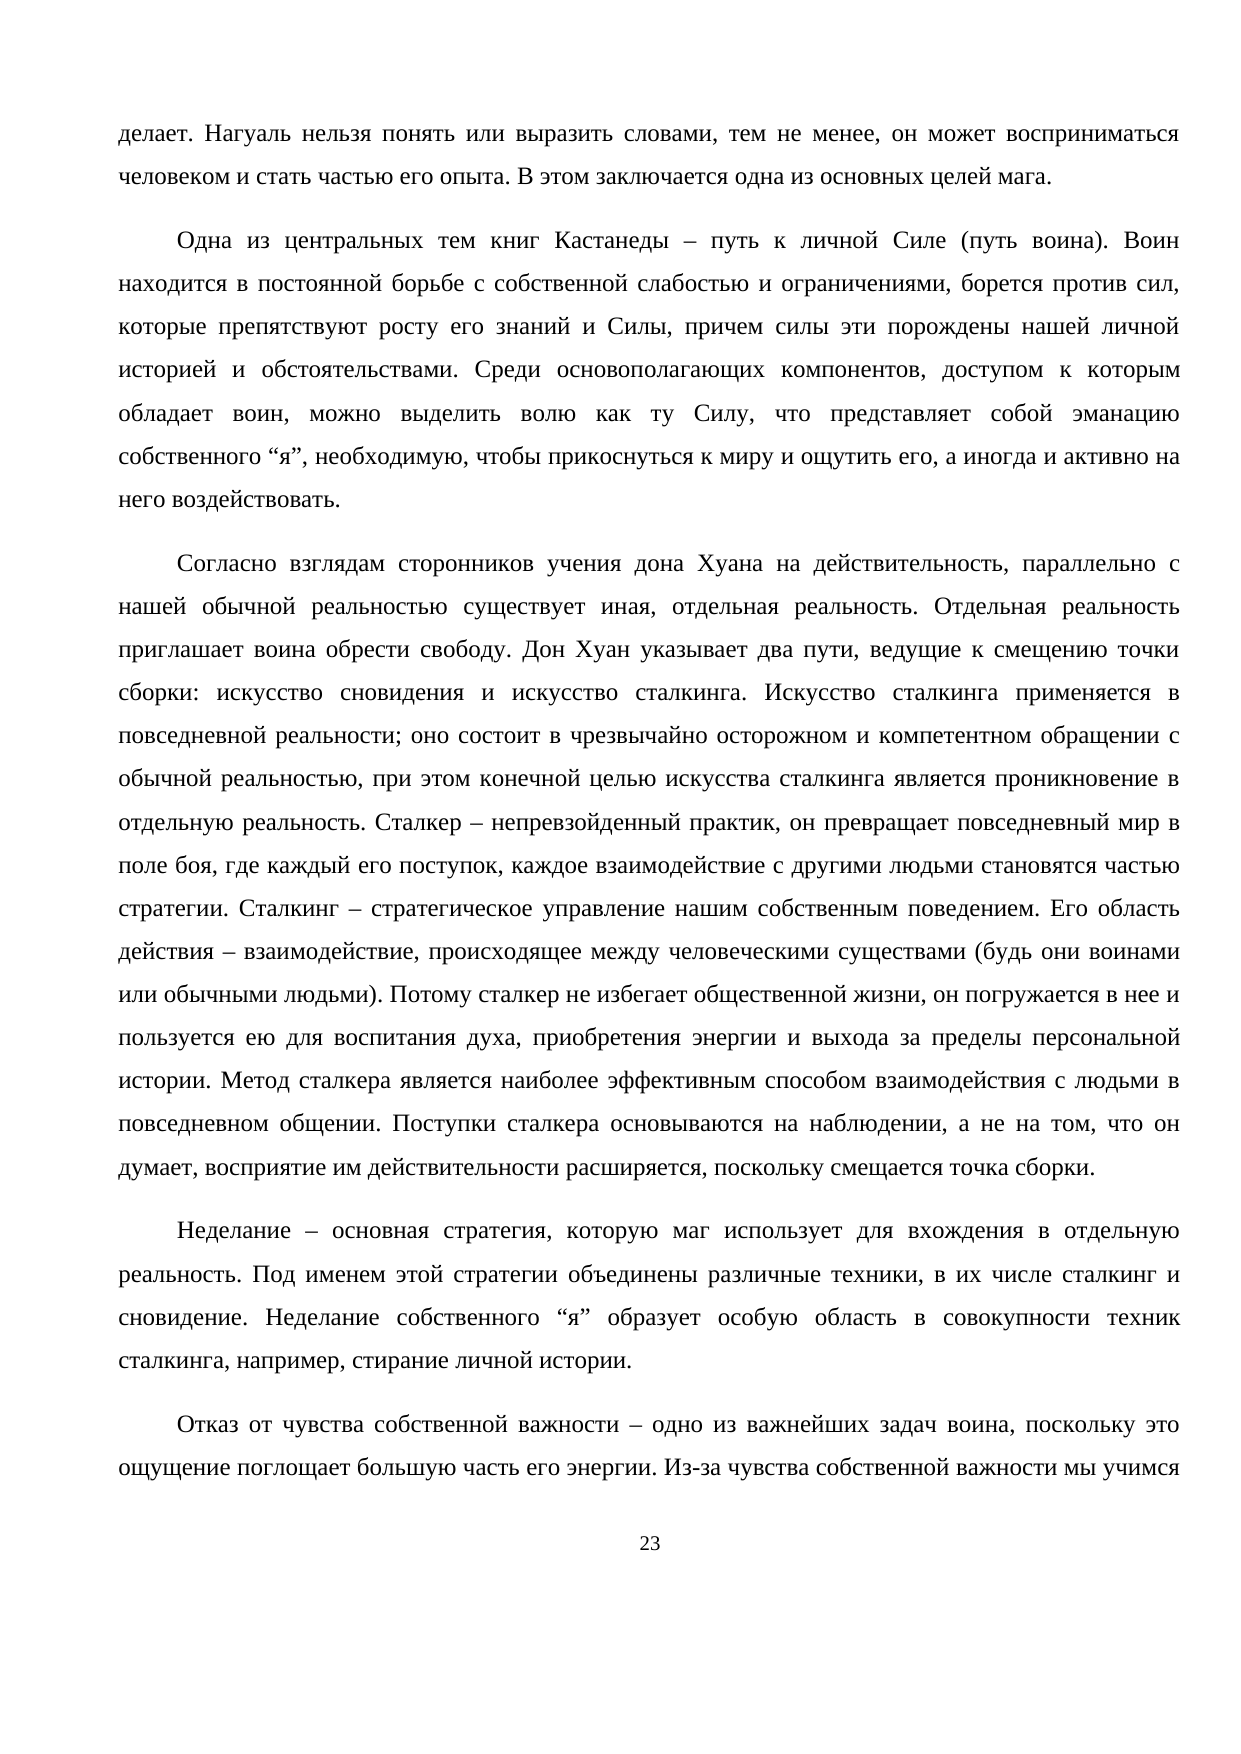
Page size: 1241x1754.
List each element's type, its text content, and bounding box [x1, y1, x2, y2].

text Согласно взглядам сторонников учения дона Хуана на действительность, параллельно с нашей обычной реальностью существует иная, отдельная реальность. Отдельная реальность приглашает воина обрести свободу. Дон Хуан указывает два пути, ведущие к смещению точки сборки: искусство сновидения и искусство сталкинга. Искусство сталкинга применяется в повседневной реальности; оно состоит в чрезвычайно осторожном и компетентном обращении с обычной реальностью, при этом конечной целью искусства сталкинга является проникновение в отдельную реальность. Сталкер – непревзойденный практик, он превращает повседневный мир в поле боя, где каждый его поступок, каждое взаимодействие с другими людьми становятся частью стратегии. Сталкинг – стратегическое управление нашим собственным поведением. Его область действия – взаимодействие, происходящее между человеческими существами (будь они воинами или обычными людьми). Потому сталкер не избегает общественной жизни, он погружается в нее и пользуется ею для воспитания духа, приобретения энергии и выхода за пределы персональной истории. Метод сталкера является наиболее эффективным способом взаимодействия с людьми в повседневном общении. Поступки сталкера основываются на наблюдении, а не на том, что он думает, восприятие им действительности расширяется, поскольку смещается точка сборки. [118, 548, 1181, 1180]
text Неделание – основная стратегия, которую маг использует для вхождения в отдельную реальность. Под именем этой стратегии объединены различные техники, в их числе сталкинг и сновидение. Неделание собственного “я” образует особую область в совокупности техник сталкинга, например, стирание личной истории. [118, 1216, 1181, 1374]
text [118, 118, 1181, 190]
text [118, 1409, 1181, 1481]
text Одна из центральных тем книг Кастанеды – путь к личной Силе (путь воина). Воин находится в постоянной борьбе с собственной слабостью и ограничениями, борется против сил, которые препятствуют росту его знаний и Силы, причем силы эти порождены нашей личной историей и обстоятельствами. Среди основополагающих компонентов, доступом к которым обладает воин, можно выделить волю как ту Силу, что представляет собой эманацию собственного “я”, необходимую, чтобы прикоснуться к миру и ощутить его, а иногда и активно на него воздействовать. [118, 225, 1181, 513]
